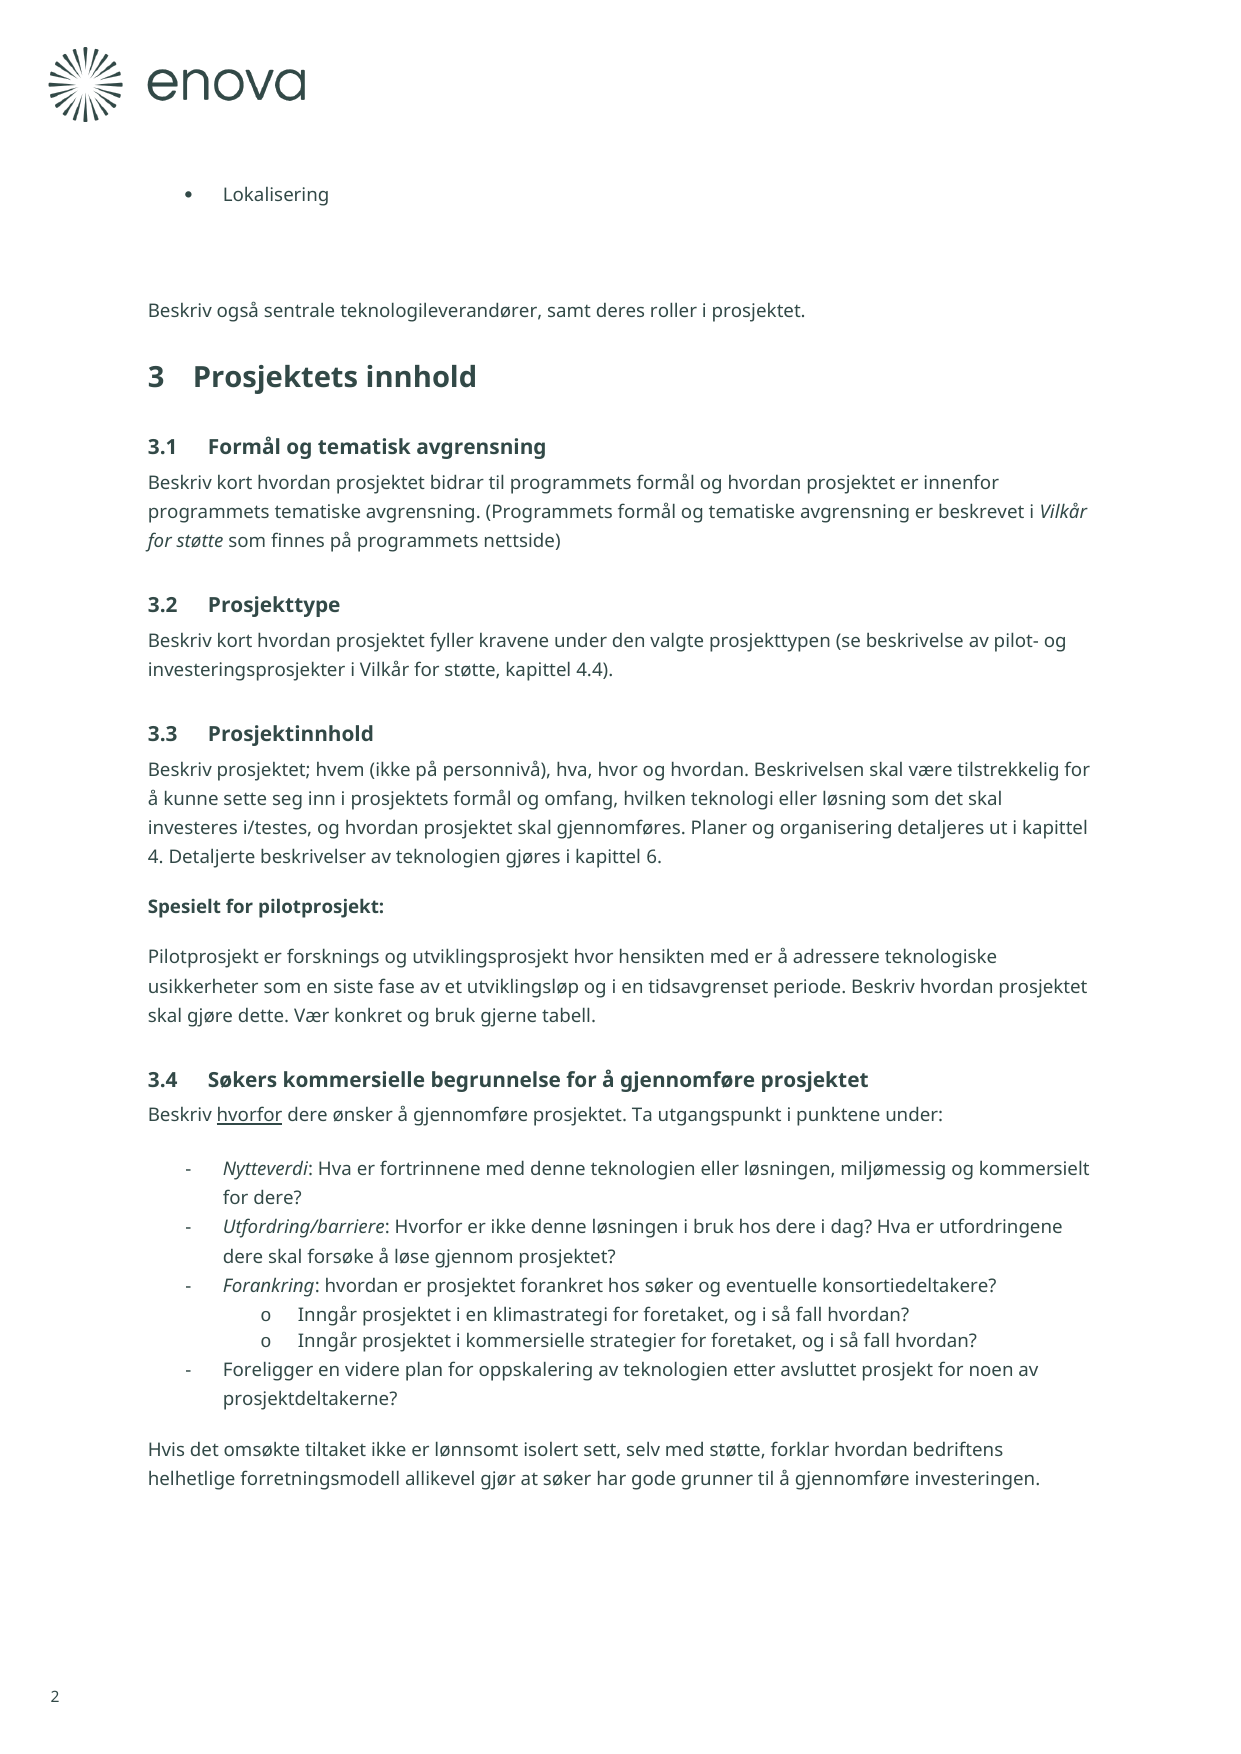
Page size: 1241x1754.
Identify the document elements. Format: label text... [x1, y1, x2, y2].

picture [47, 47, 306, 122]
list Nytteverdi: Hva er fortrinnene med denne teknologien eller løsningen, miljømessig og kommersielt for dere? [185, 1152, 1092, 1210]
text Hvis det omsøkte tiltaket ikke er lønnsomt isolert sett, selv med støtte, forklar hvordan bedriftens helhetlige forretningsmodell allikevel gjør at søker har gode grunner til å gjennomføre investeringen. [148, 1436, 1092, 1491]
list Utfordring/barriere: Hvorfor er ikke denne løsningen i bruk hos dere i dag? Hva er utfordringene dere skal forsøke å løse gjennom prosjektet? [185, 1210, 1092, 1268]
text Beskriv prosjektet; hvem (ikke på personnivå), hva, hvor og hvordan. Beskrivelsen skal være tilstrekkelig for å kunne sette seg inn i prosjektets formål og omfang, hvilken teknologi eller løsning som det skal investeres i/testes, og hvordan prosjektet skal gjennomføres. Planer og organisering detaljeres ut i kapittel 4. Detaljerte beskrivelser av teknologien gjøres i kapittel 6. [148, 756, 1092, 869]
text Pilotprosjekt er forsknings og utviklingsprosjekt hvor hensikten med er å adressere teknologiske usikkerheter som en siste fase av et utviklingsløp og i en tidsavgrenset periode. Beskriv hvordan prosjektet skal gjøre dette. Vær konkret og bruk gjerne tabell. [148, 944, 1092, 1028]
subtitle Prosjektinnhold [148, 719, 1092, 747]
list Inngår prosjektet i en klimastrategi for foretaket, og i så fall hvordan? [260, 1298, 1092, 1327]
text Spesielt for pilotprosjekt: [148, 894, 1092, 919]
subtitle Formål og tematisk avgrensning [148, 432, 1092, 461]
subtitle Prosjektets innhold [148, 356, 1092, 396]
list Lokalisering [185, 177, 1092, 206]
text Beskriv kort hvordan prosjektet fyller kravene under den valgte prosjekttypen (se beskrivelse av pilot- og investeringsprosjekter i Vilkår for støtte, kapittel 4.4). [148, 627, 1092, 682]
text Beskriv hvorfor dere ønsker å gjennomføre prosjektet. Ta utgangspunkt i punktene under: [148, 1102, 1092, 1127]
text Beskriv kort hvordan prosjektet bidrar til programmets formål og hvordan prosjektet er innenfor programmets tematiske avgrensning. (Programmets formål og tematiske avgrensning er beskrevet i Vilkår for støtte som finnes på programmets nettside) [148, 469, 1092, 553]
text Beskriv også sentrale teknologileverandører, samt deres roller i prosjektet. [148, 294, 1092, 323]
list Inngår prosjektet i kommersielle strategier for foretaket, og i så fall hvordan? [260, 1327, 1092, 1353]
subtitle Søkers kommersielle begrunnelse for å gjennomføre prosjektet [148, 1065, 1092, 1093]
list Forankring: hvordan er prosjektet forankret hos søker og eventuelle konsortiedeltakere? [185, 1268, 1092, 1298]
subtitle Prosjekttype [148, 590, 1092, 619]
list Foreligger en videre plan for oppskalering av teknologien etter avsluttet prosjekt for noen av prosjektdeltakerne? [185, 1356, 1092, 1411]
